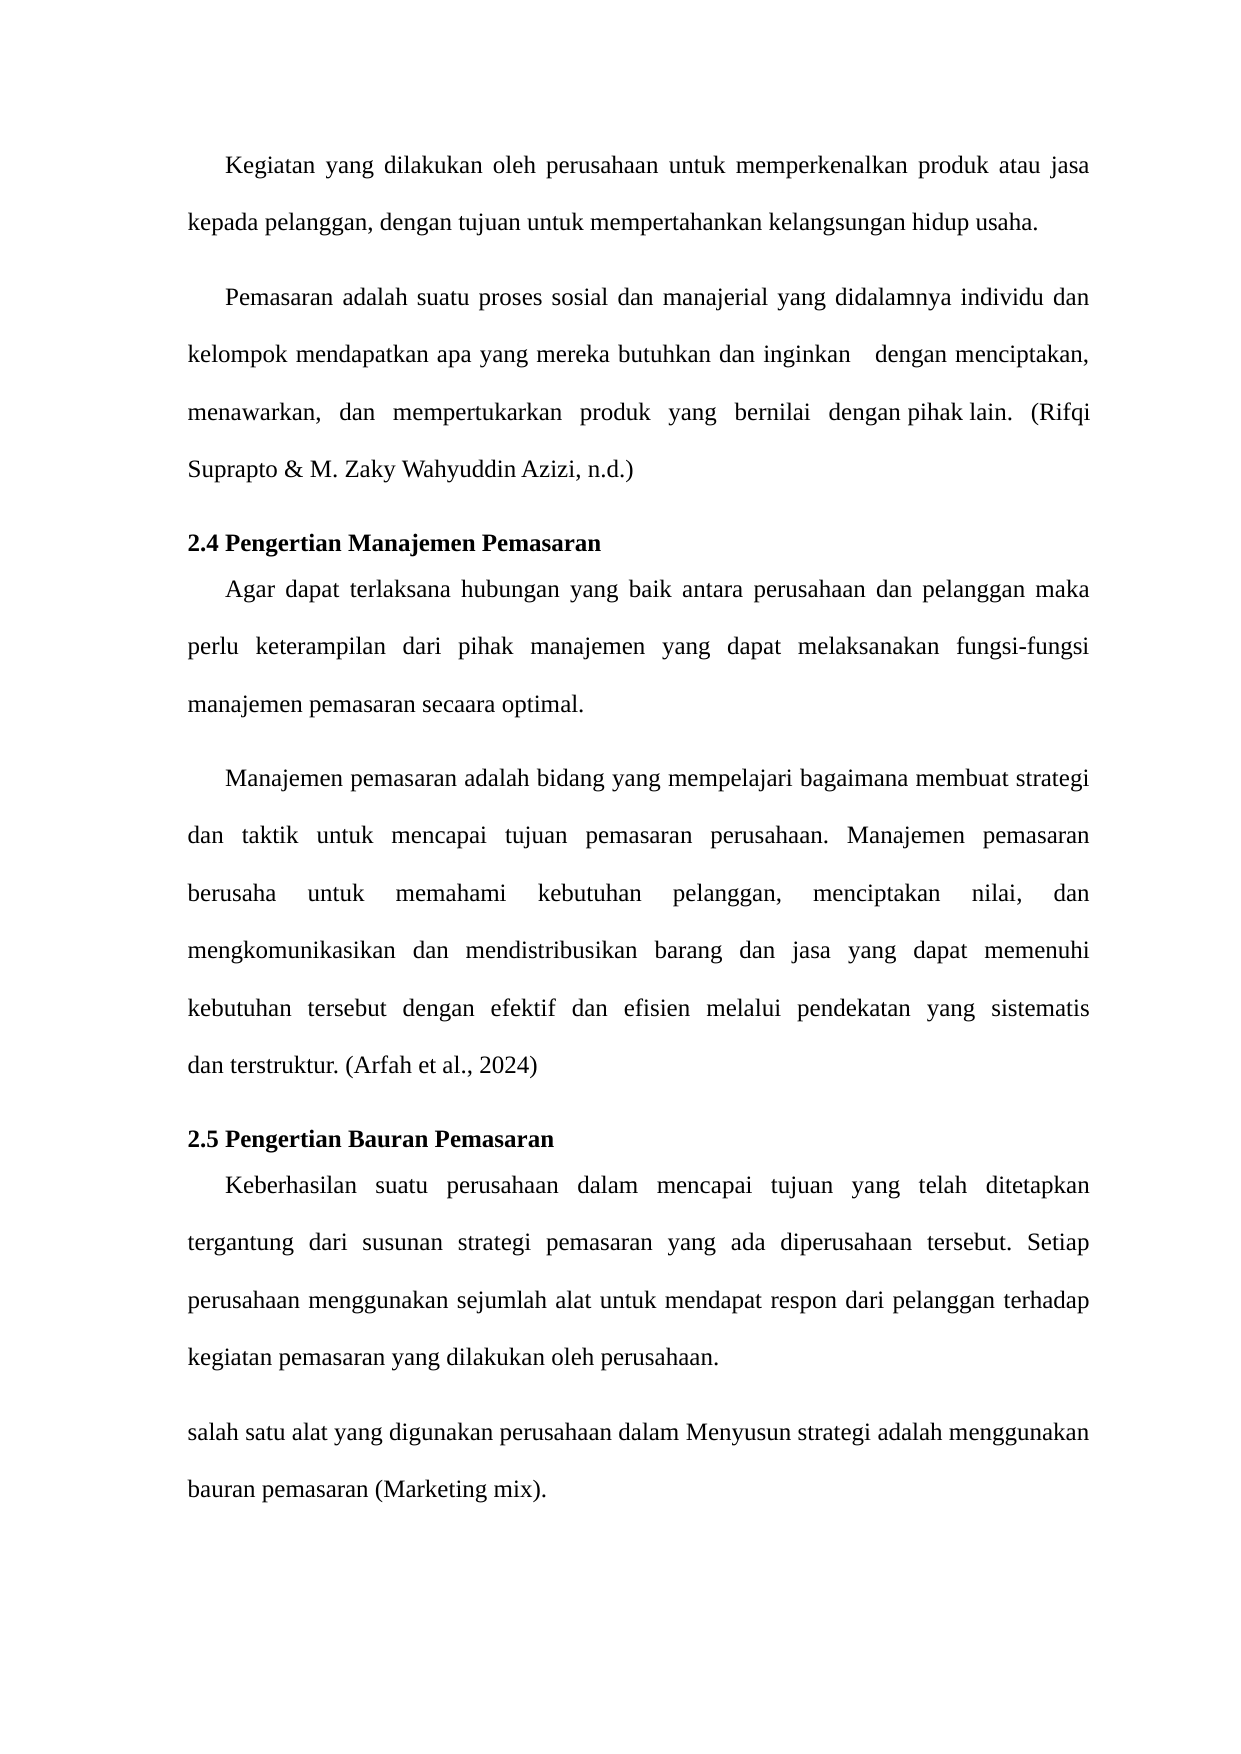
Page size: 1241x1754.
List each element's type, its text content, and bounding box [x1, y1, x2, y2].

text Pemasaran adalah suatu proses sosial dan manajerial yang didalamnya individu dan kelompok mendapatkan apa yang mereka butuhkan dan inginkan dengan menciptakan, menawarkan, dan mempertukarkan produk yang bernilai dengan pihak lain. (Rifqi Suprapto & M. Zaky Wahyuddin Azizi, n.d.) [187, 282, 1090, 483]
text Kegiatan yang dilakukan oleh perusahaan untuk memperkenalkan produk atau jasa kepada pelanggan, dengan tujuan untuk mempertahankan kelangsungan hidup usaha. [187, 150, 1090, 236]
text salah satu alat yang digunakan perusahaan dalam Menyusun strategi adalah menggunakan bauran pemasaran (Marketing mix). [187, 1417, 1090, 1503]
text 2.5 Pengertian Bauran Pemasaran [150, 1124, 1090, 1153]
text 2.4 Pengertian Manajemen Pemasaran [150, 528, 1090, 557]
text Keberhasilan suatu perusahaan dalam mencapai tujuan yang telah ditetapkan tergantung dari susunan strategi pemasaran yang ada diperusahaan tersebut. Setiap perusahaan menggunakan sejumlah alat untuk mendapat respon dari pelanggan terhadap kegiatan pemasaran yang dilakukan oleh perusahaan. [187, 1170, 1090, 1371]
text Manajemen pemasaran adalah bidang yang mempelajari bagaimana membuat strategi dan taktik untuk mencapai tujuan pemasaran perusahaan. Manajemen pemasaran berusaha untuk memahami kebutuhan pelanggan, menciptakan nilai, dan mengkomunikasikan dan mendistribusikan barang dan jasa yang dapat memenuhi kebutuhan tersebut dengan efektif dan efisien melalui pendekatan yang sistematis dan terstruktur. (Arfah et al., 2024) [187, 763, 1090, 1079]
text Agar dapat terlaksana hubungan yang baik antara perusahaan dan pelanggan maka perlu keterampilan dari pihak manajemen yang dapat melaksanakan fungsi-fungsi manajemen pemasaran secaara optimal. [187, 574, 1090, 717]
